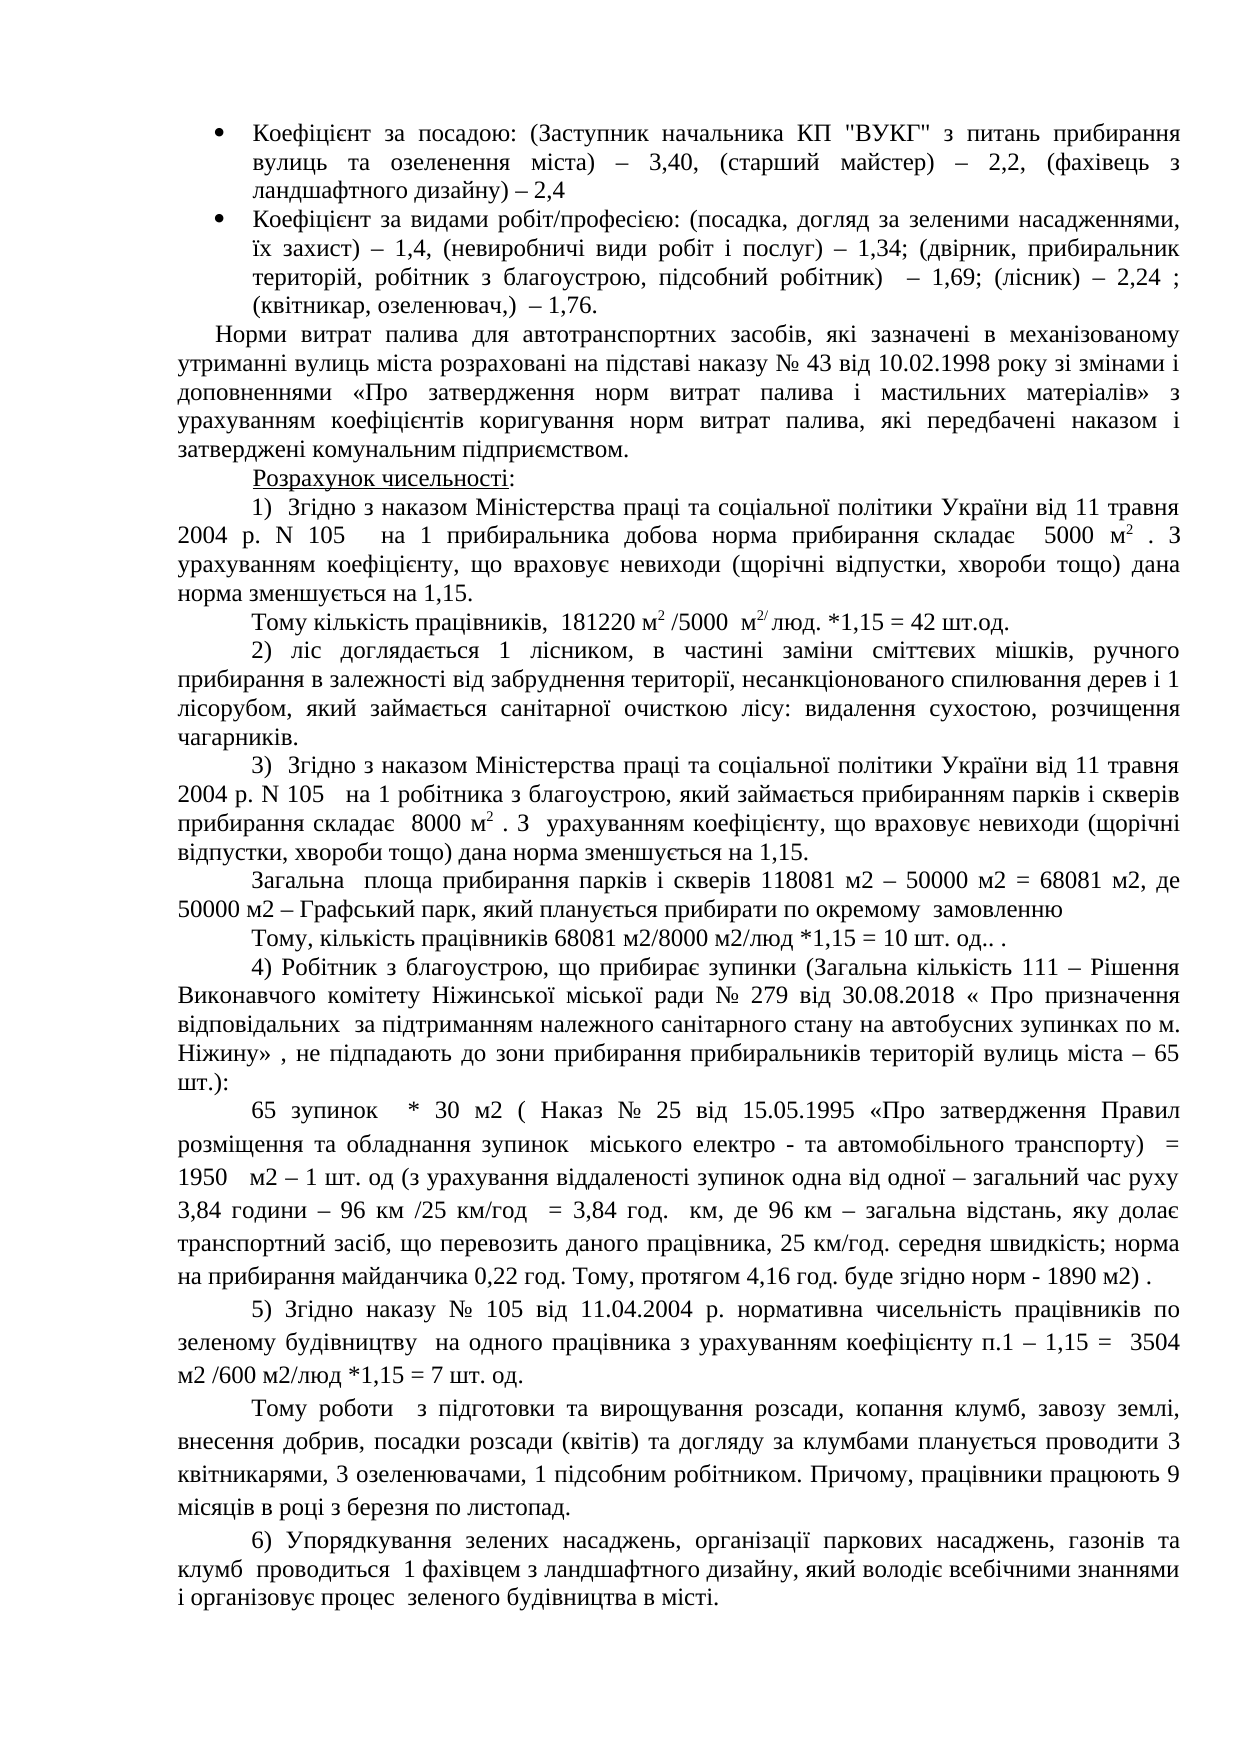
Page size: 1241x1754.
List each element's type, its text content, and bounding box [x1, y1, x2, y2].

text 2) ліс доглядається 1 лісником, в частині заміни сміттєвих мішків, ручного прибирання в залежності від забруднення території, несанкціонованого спилювання дерев і 1 лісорубом, який займається санітарної очисткою лісу: видалення сухостою, розчищення чагарників. [177, 636, 1181, 751]
list Коефіцієнт за видами робіт/професією: (посадка, догляд за зеленими насадженнями, їх захист) – 1,4, (невиробничі види робіт і послуг) – 1,34; (двірник, прибиральник територій, робітник з благоустрою, підсобний робітник) – 1,69; (лісник) – 2,24 ; (квітникар, озеленювач,) – 1,76. [215, 204, 1181, 319]
text Тому роботи з підготовки та вирощування розсади, копання клумб, завозу землі, внесення добрив, посадки розсади (квітів) та догляду за клумбами планується проводити 3 квітникарями, 3 озеленювачами, 1 підсобним робітником. Причому, працівники працюють 9 місяців в році з березня по листопад. [177, 1393, 1181, 1521]
text Норми витрат палива для автотранспортних засобів, які зазначені в механізованому утриманні вулиць міста розраховані на підставі наказу № 43 від 10.02.1998 року зі змінами і доповненнями «Про затвердження норм витрат палива і мастильних матеріалів» з урахуванням коефіцієнтів коригування норм витрат палива, які передбачені наказом і затверджені комунальним підприємством. [177, 319, 1181, 463]
text Розрахунок чисельності: [252, 463, 1181, 492]
text Тому кількість працівників, 181220 м2 /5000 м2/ люд. *1,15 = 42 шт.од. [177, 607, 1181, 636]
text 3) Згідно з наказом Міністерства праці та соціальної політики України від 11 травня 2004 р. N 105 на 1 робітника з благоустрою, який займається прибиранням парків і скверів прибирання складає 8000 м2 . З урахуванням коефіцієнту, що враховує невиходи (щорічні відпустки, хвороби тощо) дана норма зменшується на 1,15. [177, 751, 1181, 866]
text Тому, кількість працівників 68081 м2/8000 м2/люд *1,15 = 10 шт. од.. . [177, 923, 1181, 952]
text 5) Згідно наказу № 105 від 11.04.2004 р. нормативна чисельність працівників по зеленому будівництву на одного працівника з урахуванням коефіцієнту п.1 – 1,15 = 3504 м2 /600 м2/люд *1,15 = 7 шт. од. [177, 1294, 1181, 1388]
text 4) Робітник з благоустрою, що прибирає зупинки (Загальна кількість 111 – Рішення Виконавчого комітету Ніжинської міської ради № 279 від 30.08.2018 « Про призначення відповідальних за підтриманням належного санітарного стану на автобусних зупинках по м. Ніжину» , не підпадають до зони прибирання прибиральників територій вулиць міста – 65 шт.): [177, 952, 1181, 1096]
text 1) Згідно з наказом Міністерства праці та соціальної політики України від 11 травня 2004 р. N 105 на 1 прибиральника добова норма прибирання складає 5000 м2 . З урахуванням коефіцієнту, що враховує невиходи (щорічні відпустки, хвороби тощо) дана норма зменшується на 1,15. [177, 492, 1181, 607]
list Коефіцієнт за посадою: (Заступник начальника КП "ВУКГ" з питань прибирання вулиць та озеленення міста) – 3,40, (старший майстер) – 2,2, (фахівець з ландшафтного дизайну) – 2,4 [215, 118, 1181, 204]
text 6) Упорядкування зелених насаджень, організації паркових насаджень, газонів та клумб проводиться 1 фахівцем з ландшафтного дизайну, який володіє всебічними знаннями і організовує процес зеленого будівництва в місті. [177, 1525, 1181, 1611]
text 65 зупинок * 30 м2 ( Наказ № 25 від 15.05.1995 «Про затвердження Правил розміщення та обладнання зупинок міського електро - та автомобільного транспорту) = 1950 м2 – 1 шт. од (з урахування віддаленості зупинок одна від одної – загальний час руху 3,84 години – 96 км /25 км/год = 3,84 год. км, де 96 км – загальна відстань, яку долає транспортний засіб, що перевозить даного працівника, 25 км/год. середня швидкість; норма на прибирання майданчика 0,22 год. Тому, протягом 4,16 год. буде згідно норм - 1890 м2) . [177, 1096, 1181, 1289]
text Загальна площа прибирання парків і скверів 118081 м2 – 50000 м2 = 68081 м2, де 50000 м2 – Графський парк, який планується прибирати по окремому замовленню [177, 866, 1181, 923]
